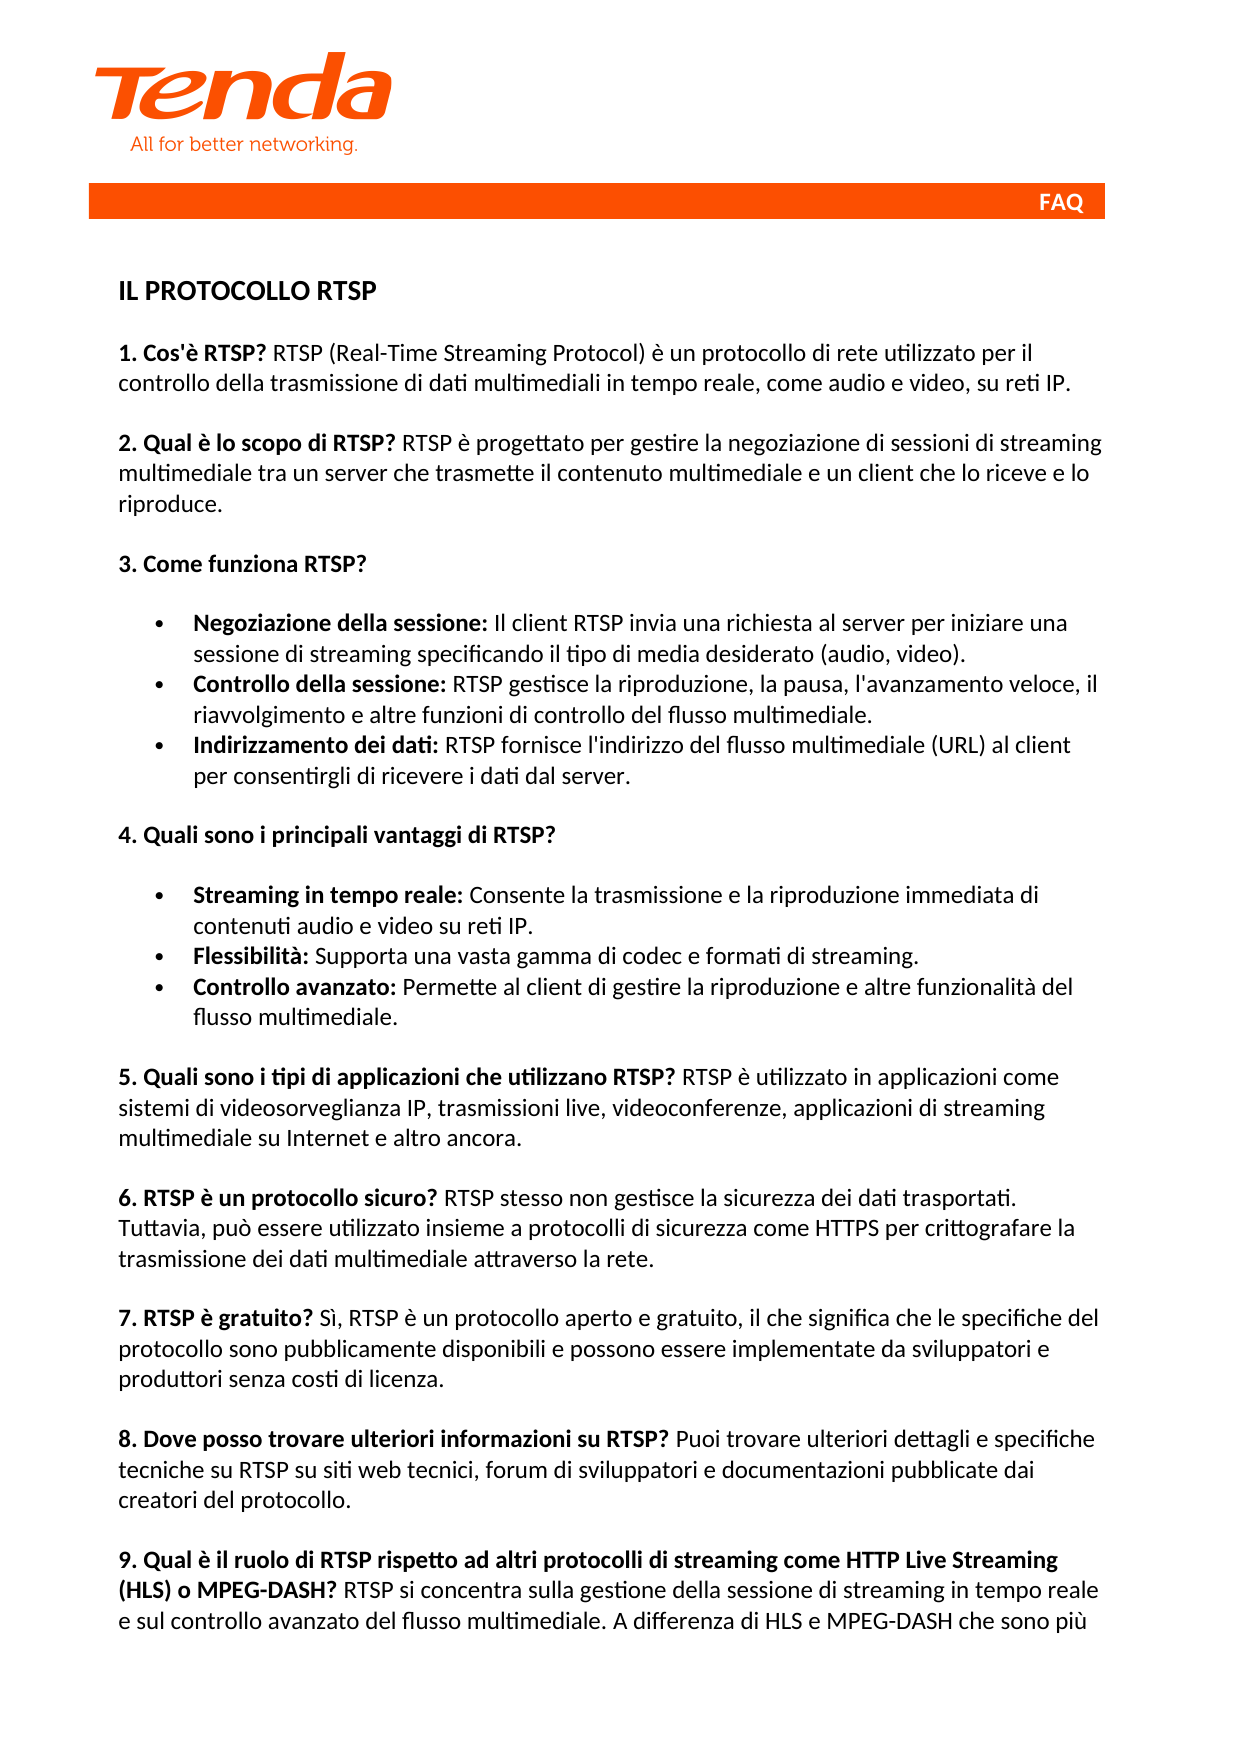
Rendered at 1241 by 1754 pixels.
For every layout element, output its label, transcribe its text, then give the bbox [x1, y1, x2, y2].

list Flessibilità: Supporta una vasta gamma di codec e formati di streaming. [156, 1000, 1107, 1031]
list Indirizzamento dei dati: RTSP fornisce l'indirizzo del flusso multimediale (URL) al client per consentirgli di ricevere i dati dal server. [156, 789, 1107, 850]
text 6. RTSP è un protocollo sicuro? RTSP stesso non gestisce la sicurezza dei dati trasportati. Tuttavia, può essere utilizzato insieme a protocolli di sicurezza come HTTPS per crittografare la trasmissione dei dati multimediale attraverso la rete. [118, 1242, 1107, 1333]
list Streaming in tempo reale: Consente la trasmissione e la riproduzione immediata di contenuti audio e video su reti IP. [156, 939, 1107, 1000]
text 2. Qual è lo scopo di RTSP? RTSP è progettato per gestire la negoziazione di sessioni di streaming multimediale tra un server che trasmette il contenuto multimediale e un client che lo riceve e lo riproduce. [118, 487, 1107, 578]
text 7. RTSP è gratuito? Sì, RTSP è un protocollo aperto e gratuito, il che significa che le specifiche del protocollo sono pubblicamente disponibili e possono essere implementate da sviluppatori e produttori senza costi di licenza. [118, 1362, 1107, 1454]
picture [95, 52, 392, 155]
text 4. Quali sono i principali vantaggi di RTSP? [118, 879, 1107, 910]
text 5. Quali sono i tipi di applicazioni che utilizzano RTSP? RTSP è utilizzato in applicazioni come sistemi di videosorveglianza IP, trasmissioni live, videoconferenze, applicazioni di streaming multimediale su Internet e altro ancora. [118, 1121, 1107, 1212]
list Controllo della sessione: RTSP gestisce la riproduzione, la pausa, l'avanzamento veloce, il riavvolgimento e altre funzioni di controllo del flusso multimediale. [156, 728, 1107, 789]
list Negoziazione della sessione: Il client RTSP invia una richiesta al server per iniziare una sessione di streaming specificando il tipo di media desiderato (audio, video). [156, 667, 1107, 728]
text 3. Come funziona RTSP? [118, 607, 1107, 638]
text IL PROTOCOLLO RTSP 1. Cos'è RTSP? RTSP (Real-Time Streaming Protocol) è un protocollo di rete utilizzato per il controllo della trasmissione di dati multimediali in tempo reale, come audio e video, su reti IP. [118, 332, 1107, 457]
text 8. Dove posso trovare ulteriori informazioni su RTSP? Puoi trovare ulteriori dettagli e specifiche tecniche su RTSP su siti web tecnici, forum di sviluppatori e documentazioni pubblicate dai creatori del protocollo. [118, 1483, 1107, 1574]
list Controllo avanzato: Permette al client di gestire la riproduzione e altre funzionalità del flusso multimediale. [156, 1031, 1107, 1092]
picture [88, 183, 1105, 219]
